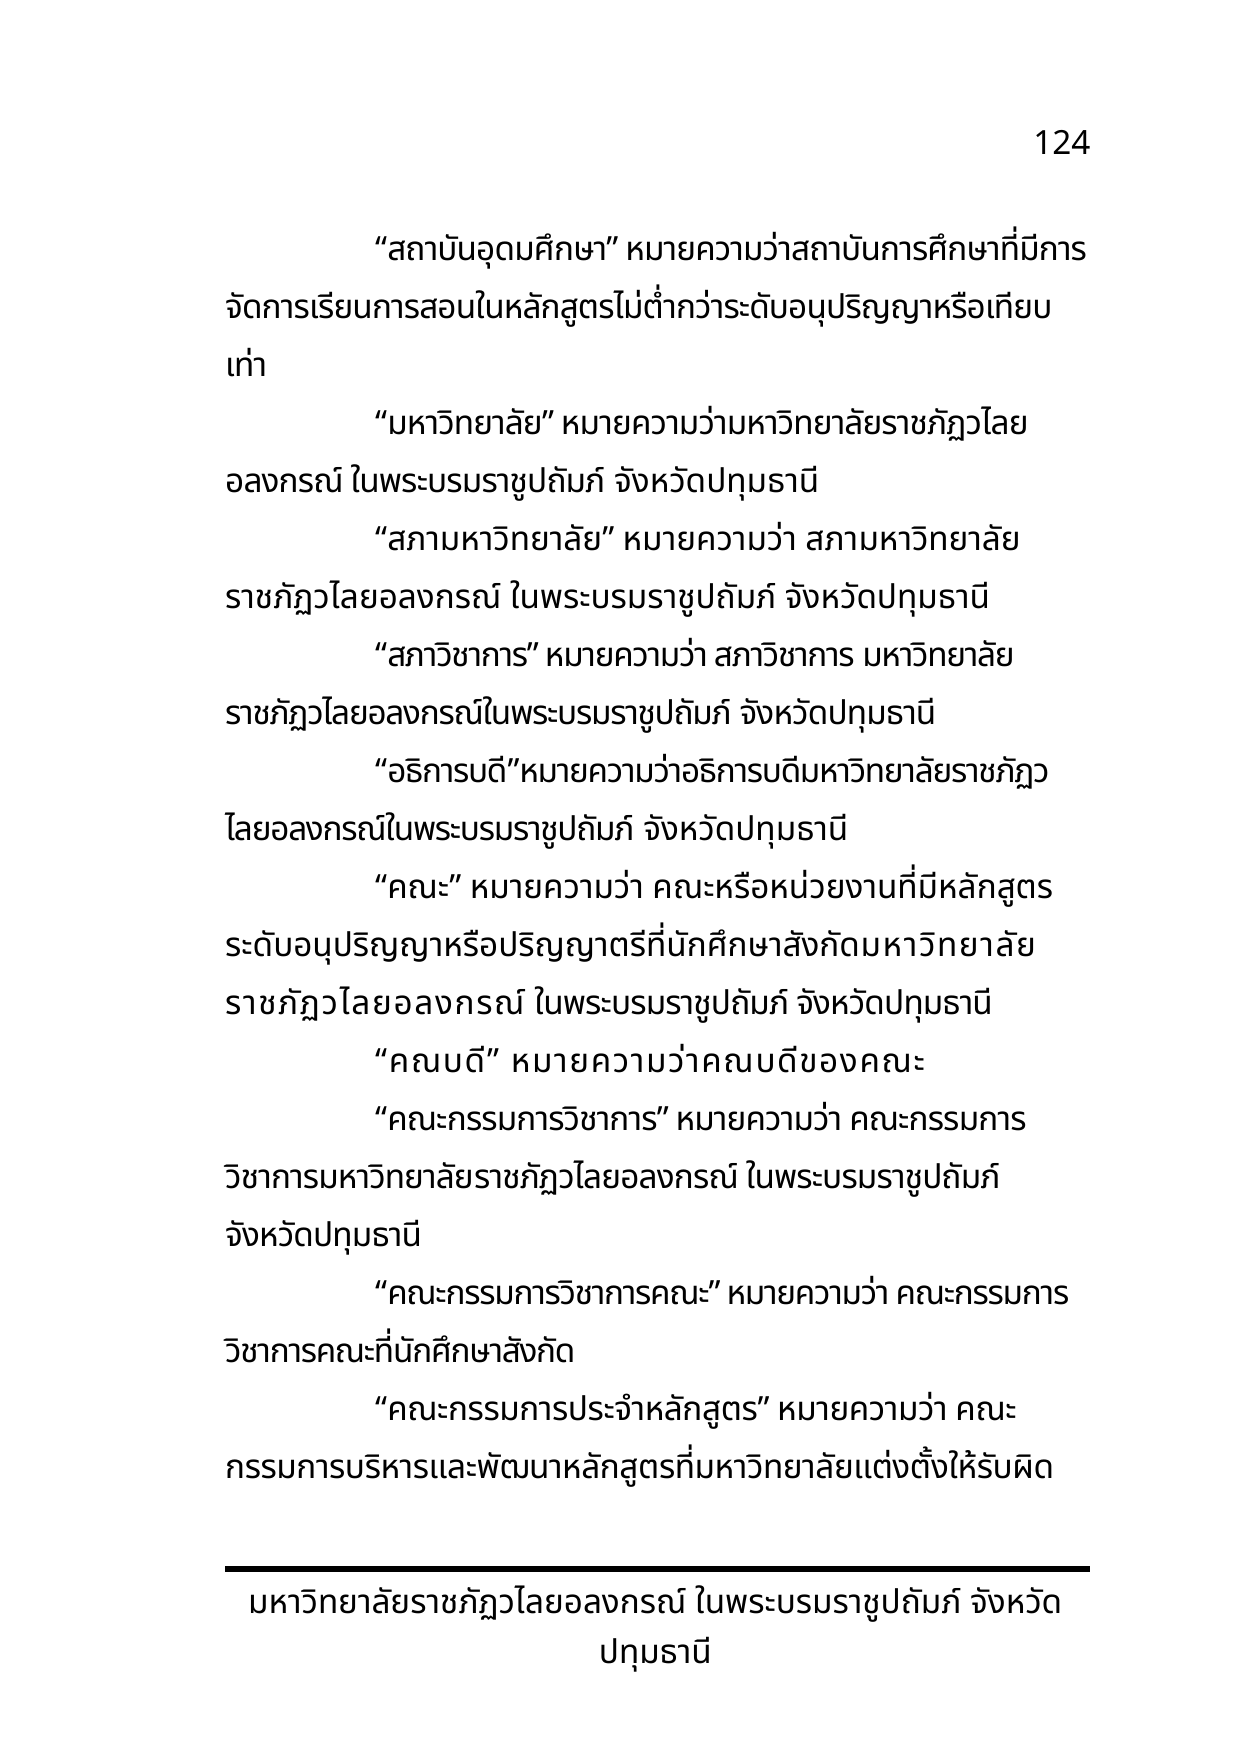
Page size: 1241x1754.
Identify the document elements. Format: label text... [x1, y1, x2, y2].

text “คณะกรรมการวิชาการ” หมายความว่า คณะกรรมการวิชาการมหาวิทยาลัยราชภัฏวไลยอลงกรณ์ ในพระบรมราชูปถัมภ์ จังหวัดปทุมธานี [225, 1095, 1090, 1262]
text “คณะ” หมายความว่า คณะหรือหน่วยงานที่มีหลักสูตรระดับอนุปริญญาหรือปริญญาตรีที่นักศึกษาสังกัดมหาวิทยาลัยราชภัฏวไลยอลงกรณ์ ในพระบรมราชูปถัมภ์ จังหวัดปทุมธานี [225, 863, 1090, 1029]
text “คณบดี” หมายความว่าคณบดีของคณะ [225, 1037, 1090, 1088]
text “คณะกรรมการวิชาการคณะ” หมายความว่า คณะกรรมการวิชาการคณะที่นักศึกษาสังกัด [225, 1269, 1090, 1378]
text “สภามหาวิทยาลัย” หมายความว่า สภามหาวิทยาลัยราชภัฏวไลยอลงกรณ์ ในพระบรมราชูปถัมภ์ จังหวัดปทุมธานี [225, 515, 1090, 623]
text “อธิการบดี”หมายความว่าอธิการบดีมหาวิทยาลัยราชภัฏวไลยอลงกรณ์ในพระบรมราชูปถัมภ์ จังหวัดปทุมธานี [225, 747, 1090, 856]
text “มหาวิทยาลัย” หมายความว่ามหาวิทยาลัยราชภัฏวไลยอลงกรณ์ ในพระบรมราชูปถัมภ์ จังหวัดปทุมธานี [225, 399, 1090, 507]
text “สถาบันอุดมศึกษา” หมายความว่าสถาบันการศึกษาที่มีการจัดการเรียนการสอนในหลักสูตรไม่ต่ำกว่าระดับอนุปริญญาหรือเทียบเท่า [225, 225, 1090, 391]
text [225, 1385, 1090, 1494]
text “สภาวิชาการ” หมายความว่า สภาวิชาการ มหาวิทยาลัยราชภัฏวไลยอลงกรณ์ในพระบรมราชูปถัมภ์ จังหวัดปทุมธานี [225, 631, 1090, 739]
